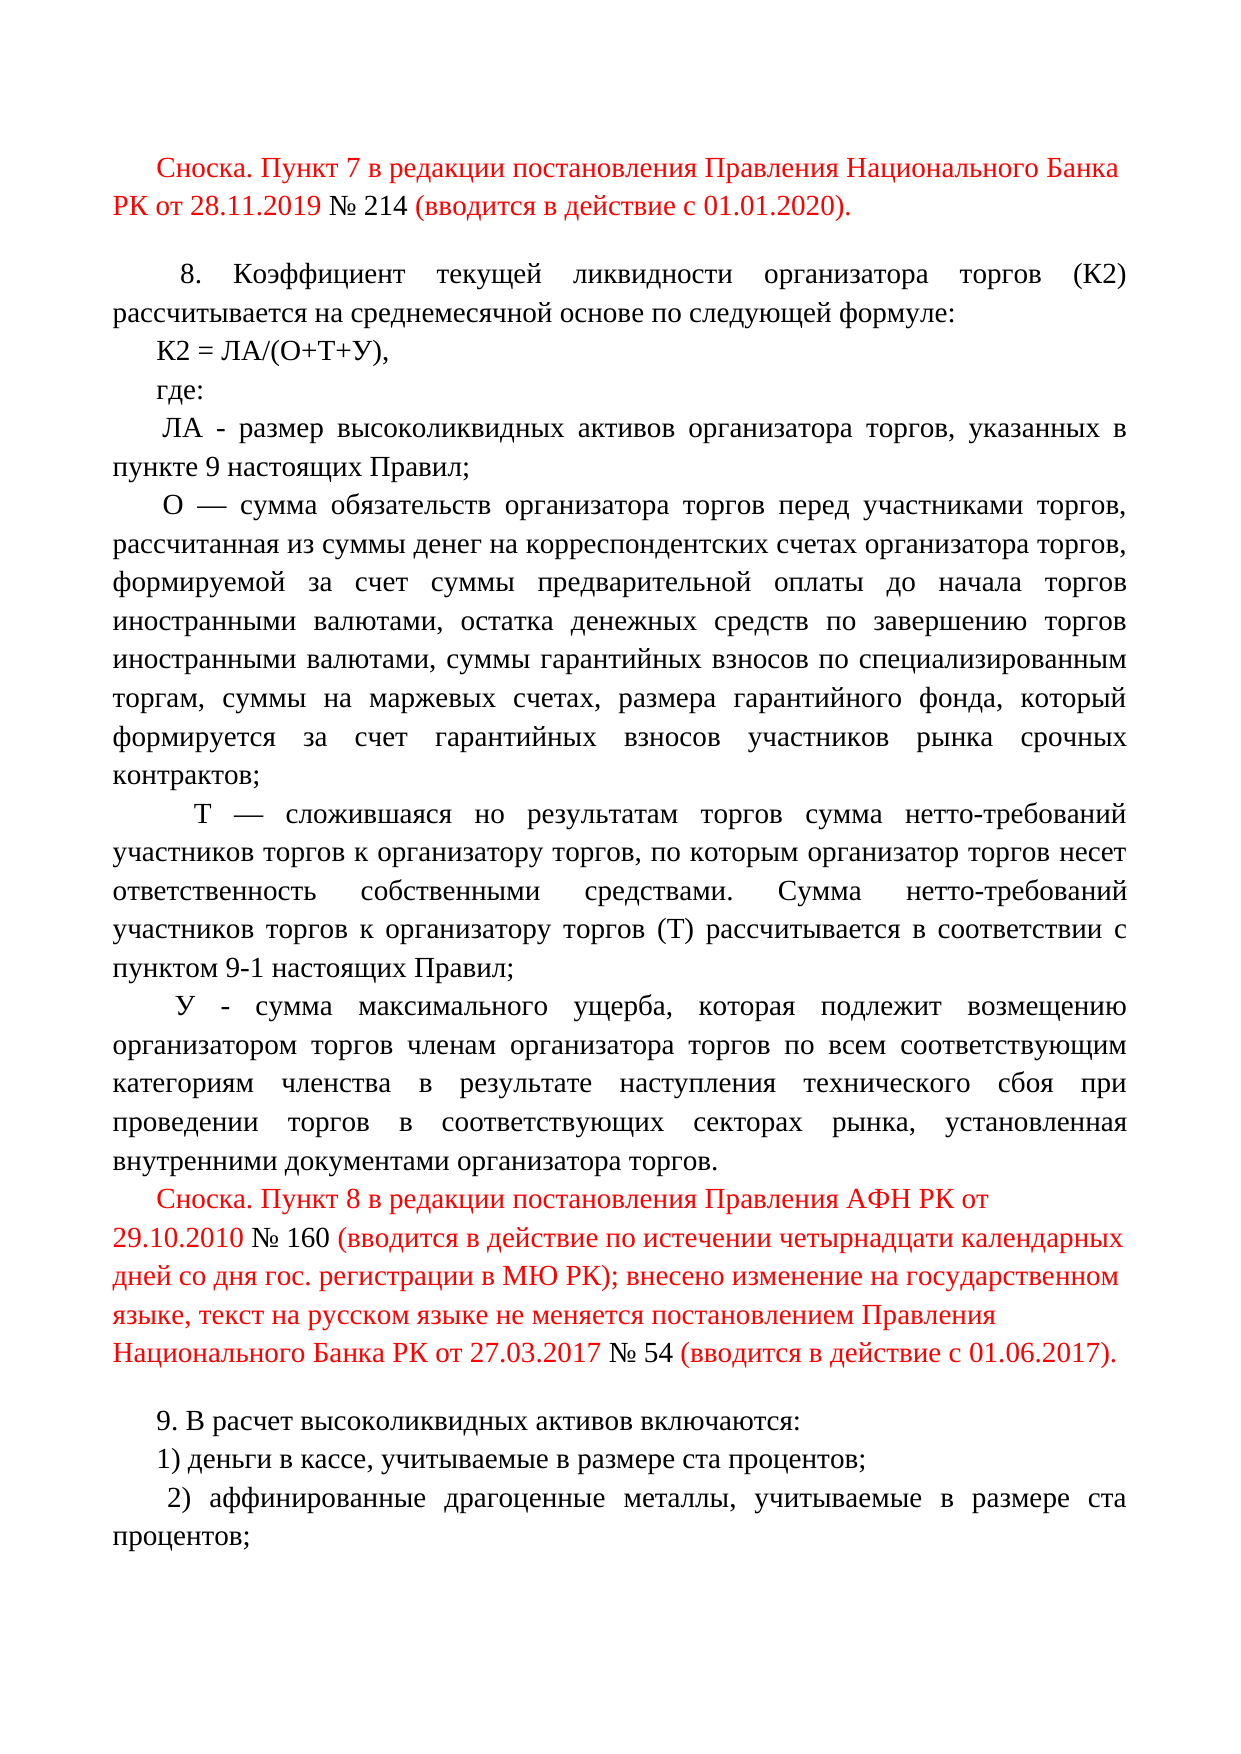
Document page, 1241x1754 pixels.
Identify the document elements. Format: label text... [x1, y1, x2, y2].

text Сноска. Пункт 8 в редакции постановления Правления АФН РК от 29.10.2010 № 160 (вводится в действие по истечении четырнадцати календарных дней со дня гос. регистрации в МЮ РК); внесено изменение на государственном языке, текст на русском языке не меняется постановлением Правления Национального Банка РК от 27.03.2017 № 54 (вводится в действие с 01.06.2017). [112, 1181, 1128, 1399]
text 8. Коэффициент текущей ликвидности организатора торгов (К2) рассчитывается на среднемесячной основе по следующей формуле: [112, 256, 1128, 328]
text О — сумма обязательств организатора торгов перед участниками торгов, рассчитанная из суммы денег на корреспондентских счетах организатора торгов, формируемой за счет суммы предварительной оплаты до начала торгов иностранными валютами, остатка денежных средств по завершению торгов иностранными валютами, суммы гарантийных взносов по специализированным торгам, суммы на маржевых счетах, размера гарантийного фонда, который формируется за счет гарантийных взносов участников рынка срочных контрактов; [112, 487, 1128, 791]
text Т — сложившаяся но результатам торгов сумма нетто-требований участников торгов к организатору торгов, по которым организатор торгов несет ответственность собственными средствами. Сумма нетто-требований участников торгов к организатору торгов (Т) рассчитывается в соответствии с пунктом 9-1 настоящих Правил; [112, 796, 1128, 983]
text К2 = ЛА/(О+T+У), [112, 333, 1128, 367]
text ЛА - размер высоколиквидных активов организатора торгов, указанных в пункте 9 настоящих Правил; [112, 410, 1128, 482]
text Сноска. Пункт 7 в редакции постановления Правления Национального Банка РК от 28.11.2019 № 214 (вводится в действие с 01.01.2020). [112, 150, 1128, 252]
text 9. В расчет высоколиквидных активов включаются: [112, 1403, 1128, 1436]
text У - сумма максимального ущерба, которая подлежит возмещению организатором торгов членам организатора торгов по всем соответствующим категориям членства в результате наступления технического сбоя при проведении торгов в соответствующих секторах рынка, установленная внутренними документами организатора торгов. [112, 988, 1128, 1176]
text где: [112, 372, 1128, 405]
text 2) аффинированные драгоценные металлы, учитываемые в размере ста процентов; [112, 1480, 1128, 1552]
text 1) деньги в кассе, учитываемые в размере ста процентов; [112, 1441, 1128, 1475]
